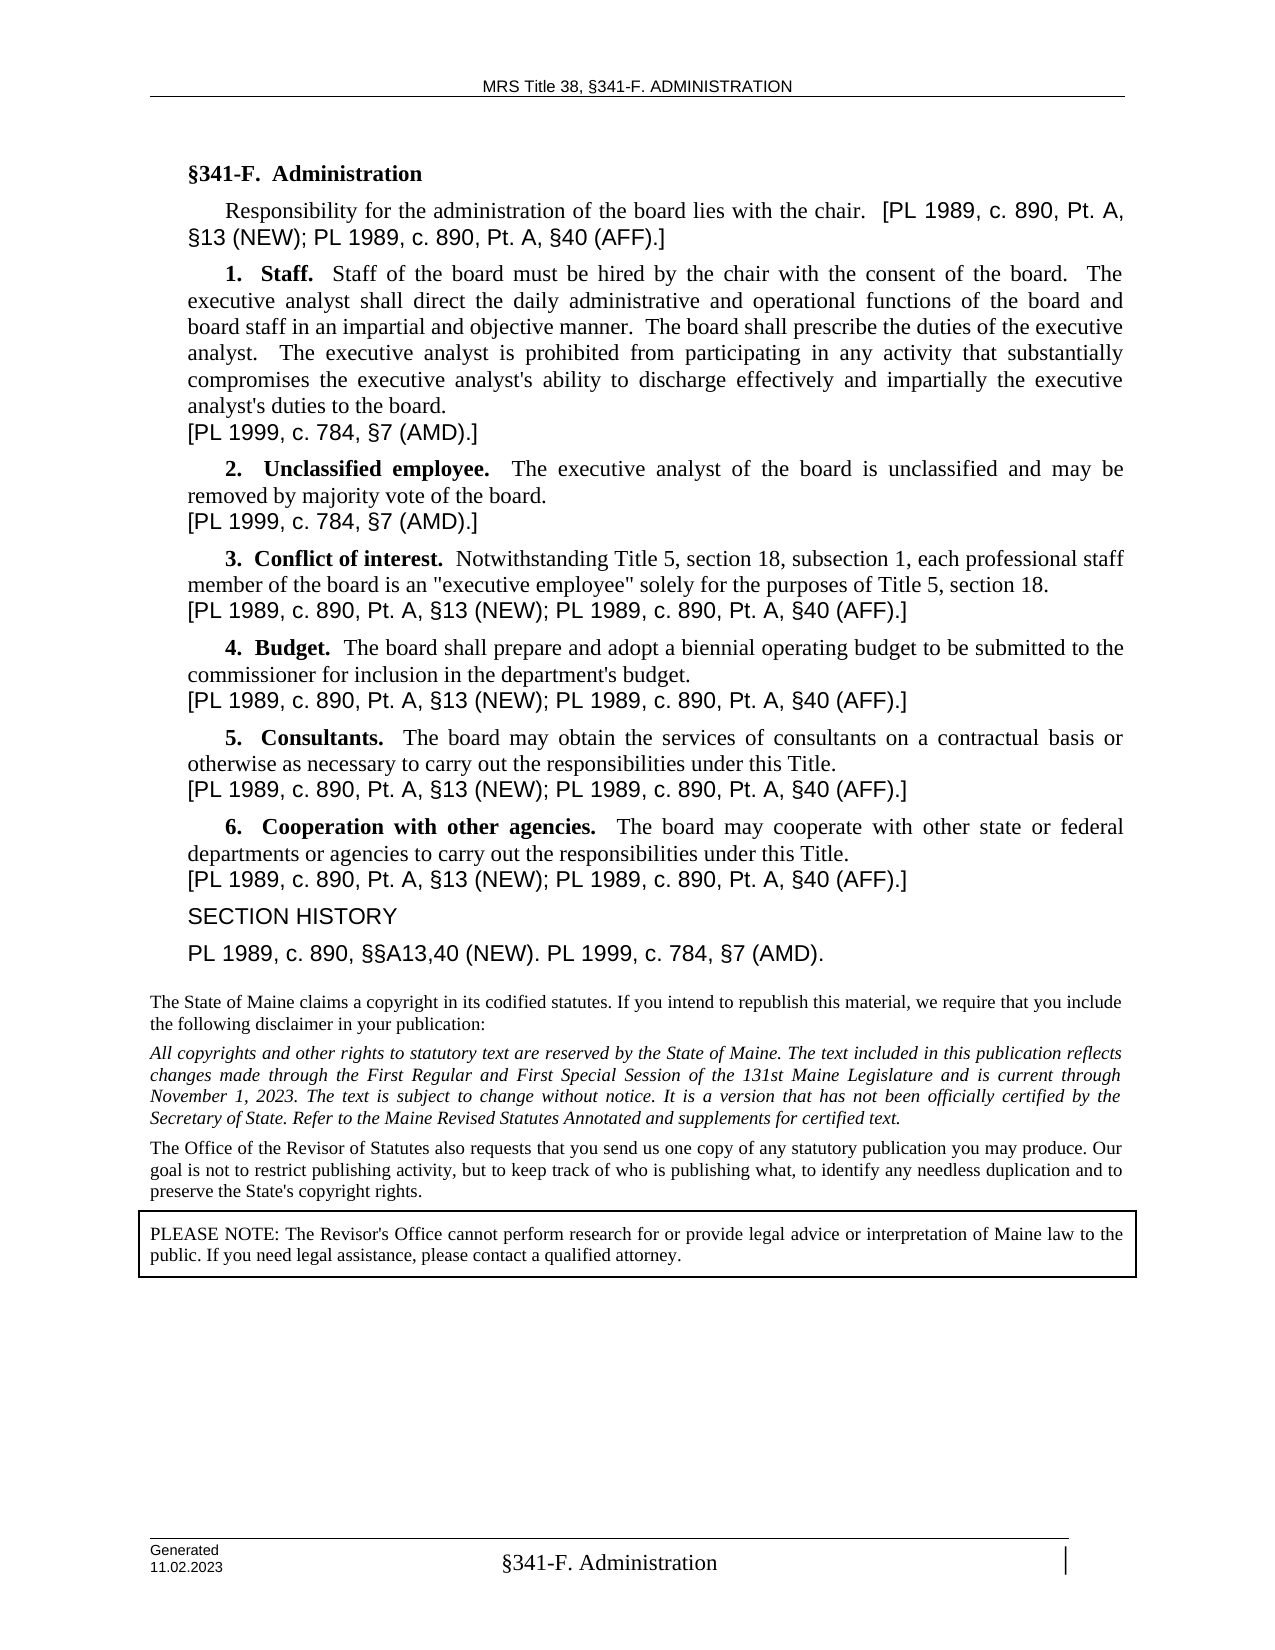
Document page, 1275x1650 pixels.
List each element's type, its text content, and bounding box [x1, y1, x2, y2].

text [PL 1989, c. 890, Pt. A, §13 (NEW); PL 1989, c. 890, Pt. A, §40 (AFF).] [187, 597, 1125, 624]
text [PL 1989, c. 890, Pt. A, §13 (NEW); PL 1989, c. 890, Pt. A, §40 (AFF).] [187, 776, 1125, 803]
text [PL 1999, c. 784, §7 (AMD).] [187, 508, 1125, 534]
text 6. Cooperation with other agencies. The board may cooperate with other state or federal departments or agencies to carry out the responsibilities under this Title. [187, 813, 1125, 866]
text [PL 1989, c. 890, Pt. A, §13 (NEW); PL 1989, c. 890, Pt. A, §40 (AFF).] [187, 866, 1125, 892]
text PLEASE NOTE: The Revisor's Office cannot perform research for or provide legal advice or interpretation of Maine law to the public. If you need legal assistance, please contact a qualified attorney. [140, 1212, 1135, 1276]
text 5. Consultants. The board may obtain the services of consultants on a contractual basis or otherwise as necessary to carry out the responsibilities under this Title. [187, 724, 1125, 776]
text 3. Conflict of interest. Notwithstanding Title 5, section 18, subsection 1, each professional staff member of the board is an "executive employee" solely for the purposes of Title 5, section 18. [187, 545, 1125, 597]
text All copyrights and other rights to statutory text are reserved by the State of Maine. The text included in this publication reflects changes made through the First Regular and First Special Session of the 131st Maine Legislature and is current through November 1, 2023 . The text is subject to change without notice. It is a version that has not been officially certified by the Secretary of State. Refer to the Maine Revised Statutes Annotated and supplements for certified text. [150, 1042, 1125, 1128]
text [PL 1989, c. 890, Pt. A, §13 (NEW); PL 1989, c. 890, Pt. A, §40 (AFF).] [187, 687, 1125, 713]
text The State of Maine claims a copyright in its codified statutes. If you intend to republish this material, we require that you include the following disclaimer in your publication: [150, 991, 1125, 1034]
text 1. Staff. Staff of the board must be hired by the chair with the consent of the board. The executive analyst shall direct the daily administrative and operational functions of the board and board staff in an impartial and objective manner. The board shall prescribe the duties of the executive analyst. The executive analyst is prohibited from participating in any activity that substantially compromises the executive analyst's ability to discharge effectively and impartially the executive analyst's duties to the board. [187, 260, 1125, 418]
text Responsibility for the administration of the board lies with the chair. [PL 1989, c. 890, Pt. A, §13 (NEW); PL 1989, c. 890, Pt. A, §40 (AFF).] [187, 197, 1125, 250]
text SECTION HISTORY [187, 903, 1125, 929]
text [PL 1999, c. 784, §7 (AMD).] [187, 418, 1125, 445]
text §341-F. Administration [187, 160, 1125, 187]
text 4. Budget. The board shall prepare and adopt a biennial operating budget to be submitted to the commissioner for inclusion in the department's budget. [187, 634, 1125, 687]
text PL 1989, c. 890, §§A13,40 (NEW). PL 1999, c. 784, §7 (AMD). [187, 939, 1125, 966]
text 2. Unclassified employee. The executive analyst of the board is unclassified and may be removed by majority vote of the board. [187, 455, 1125, 508]
text The Office of the Revisor of Statutes also requests that you send us one copy of any statutory publication you may produce. Our goal is not to restrict publishing activity, but to keep track of who is publishing what, to identify any needless duplication and to preserve the State's copyright rights. [150, 1137, 1125, 1202]
